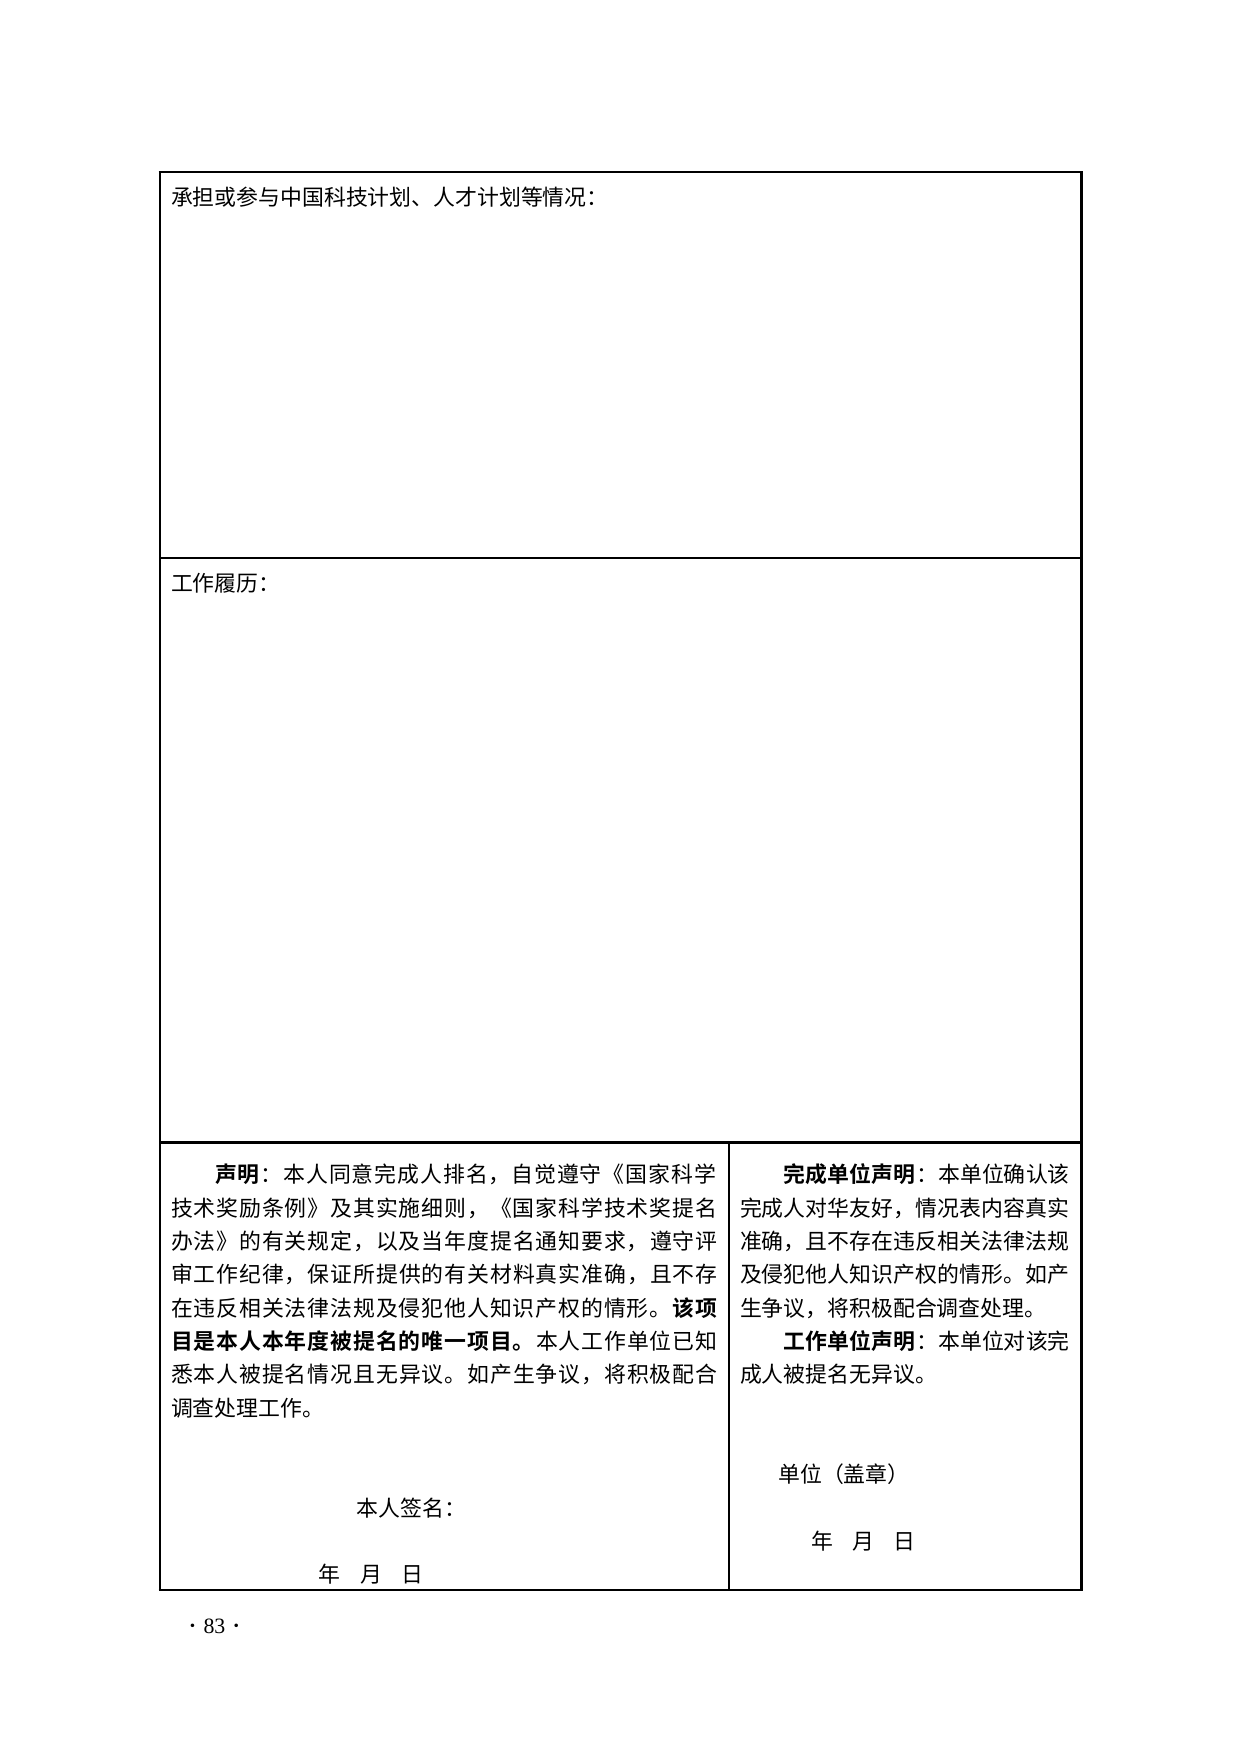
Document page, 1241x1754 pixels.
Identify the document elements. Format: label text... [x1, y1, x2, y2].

table_cell 工作履历： [161, 559, 1080, 1141]
table_cell 完成单位声明：本单位确认该完成人对华友好，情况表内容真实准确，且不存在违反相关法律法规及侵犯他人知识产权的情形。如产生争议，将积极配合调查处理。 工作单位声明：本单位对该完成人被提名无异议。 单位（盖章） 年 月 日 [730, 1144, 1080, 1589]
table_header 承担或参与中国科技计划、人才计划等情况： [161, 173, 1080, 557]
table_cell 声明：本人同意完成人排名，自觉遵守《国家科学技术奖励条例》及其实施细则，《国家科学技术奖提名办法》的有关规定，以及当年度提名通知要求，遵守评审工作纪律，保证所提供的有关材料真实准确，且不存在违反相关法律法规及侵犯他人知识产权的情形。该项目是本人本年度被提名的唯一项目。本人工作单位已知悉本人被提名情况且无异议。如产生争议，将积极配合调查处理工作。 本人签名： 年 月 日 [161, 1144, 728, 1589]
